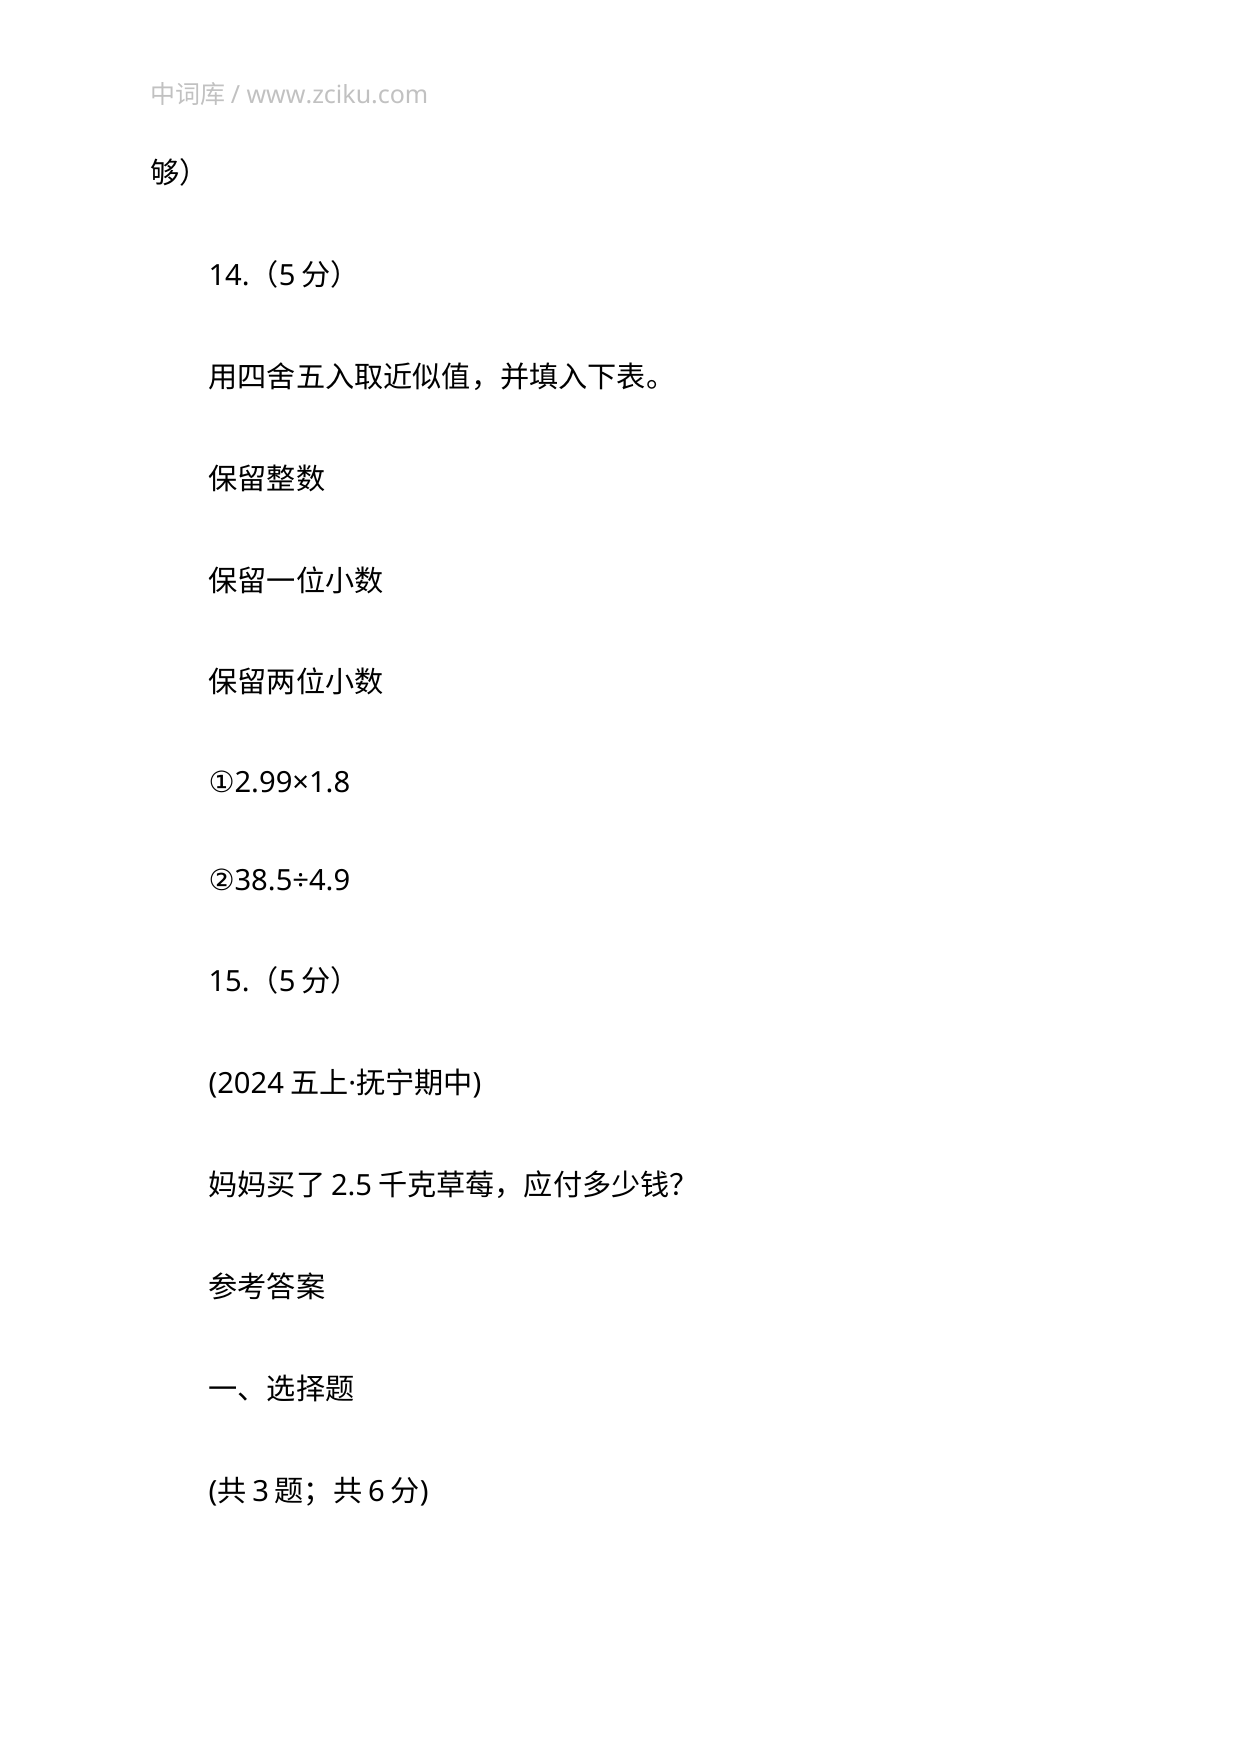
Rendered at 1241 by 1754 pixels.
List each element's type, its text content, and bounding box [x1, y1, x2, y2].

text ①2.99×1.8 [150, 761, 1090, 801]
text (共3题；共6分) [150, 1467, 1090, 1509]
text ②38.5÷4.9 [150, 859, 1090, 899]
text 保留两位小数 [150, 659, 1090, 701]
text 保留一位小数 [150, 557, 1090, 599]
text 15.（5分） [150, 958, 1090, 1000]
text 用四舍五入取近似值，并填入下表。 [150, 354, 1090, 396]
text (2024五上·抚宁期中) [150, 1060, 1090, 1102]
text 妈妈买了2.5千克草莓，应付多少钱？ [150, 1162, 1090, 1204]
text 14.（5分） [150, 252, 1090, 294]
text 参考答案 [150, 1264, 1090, 1306]
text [150, 150, 1090, 192]
text 一、选择题 [150, 1365, 1090, 1408]
text 保留整数 [150, 456, 1090, 498]
